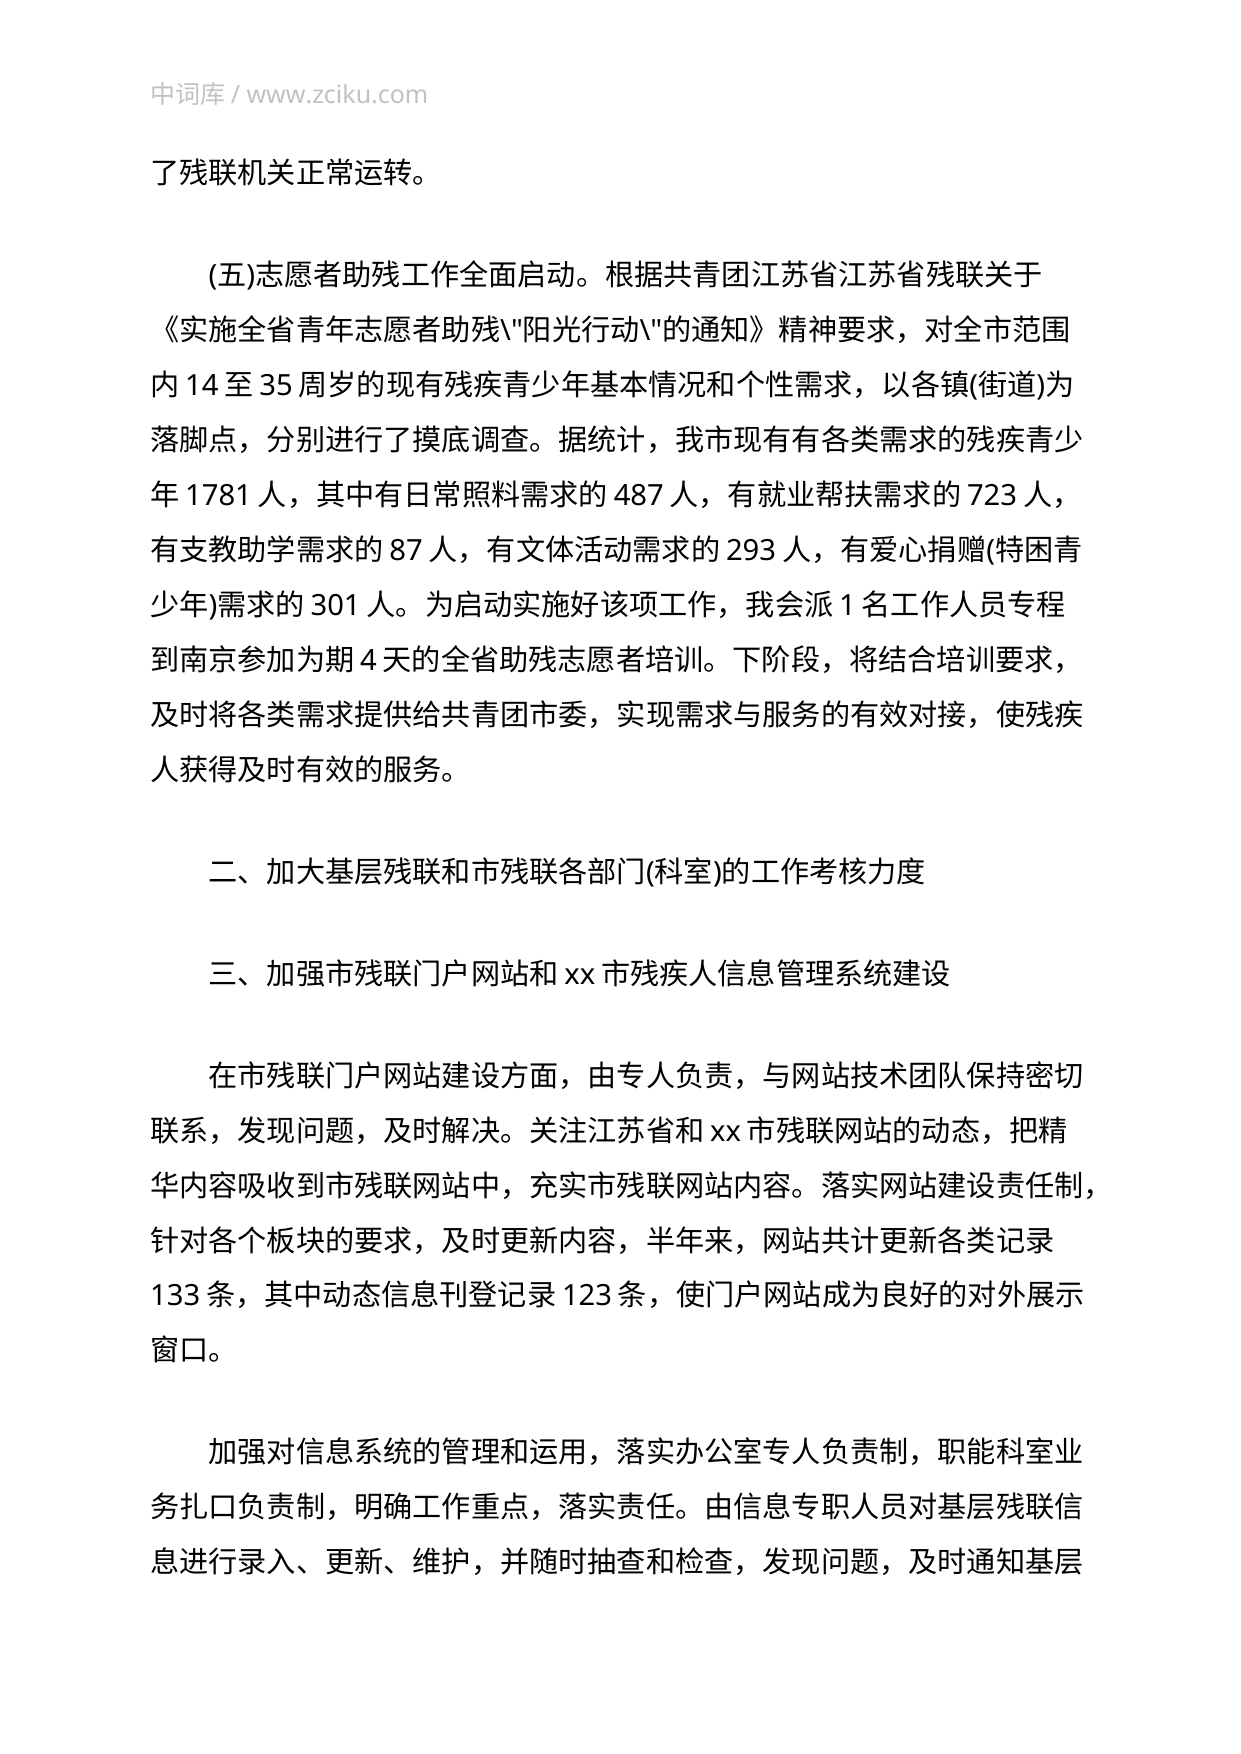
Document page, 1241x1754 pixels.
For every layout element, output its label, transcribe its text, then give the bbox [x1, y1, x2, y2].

text 在市残联门户网站建设方面，由专人负责，与网站技术团队保持密切联系，发现问题，及时解决。关注江苏省和xx市残联网站的动态，把精华内容吸收到市残联网站中，充实市残联网站内容。落实网站建设责任制，针对各个板块的要求，及时更新内容，半年来，网站共计更新各类记录133条，其中动态信息刊登记录123条，使门户网站成为良好的对外展示窗口。 [150, 1052, 1090, 1369]
text 二、加大基层残联和市残联各部门(科室)的工作考核力度 [150, 848, 1090, 891]
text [150, 1429, 1090, 1581]
text 三、加强市残联门户网站和xx市残疾人信息管理系统建设 [150, 950, 1090, 993]
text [150, 150, 1090, 192]
text (五)志愿者助残工作全面启动。根据共青团江苏省江苏省残联关于《实施全省青年志愿者助残\"阳光行动\"的通知》精神要求，对全市范围内14至35周岁的现有残疾青少年基本情况和个性需求，以各镇(街道)为落脚点，分别进行了摸底调查。据统计，我市现有有各类需求的残疾青少年1781人，其中有日常照料需求的487人，有就业帮扶需求的723人，有支教助学需求的87人，有文体活动需求的293人，有爱心捐赠(特困青少年)需求的301人。为启动实施好该项工作，我会派1名工作人员专程到南京参加为期4天的全省助残志愿者培训。下阶段，将结合培训要求，及时将各类需求提供给共青团市委，实现需求与服务的有效对接，使残疾人获得及时有效的服务。 [150, 252, 1090, 789]
